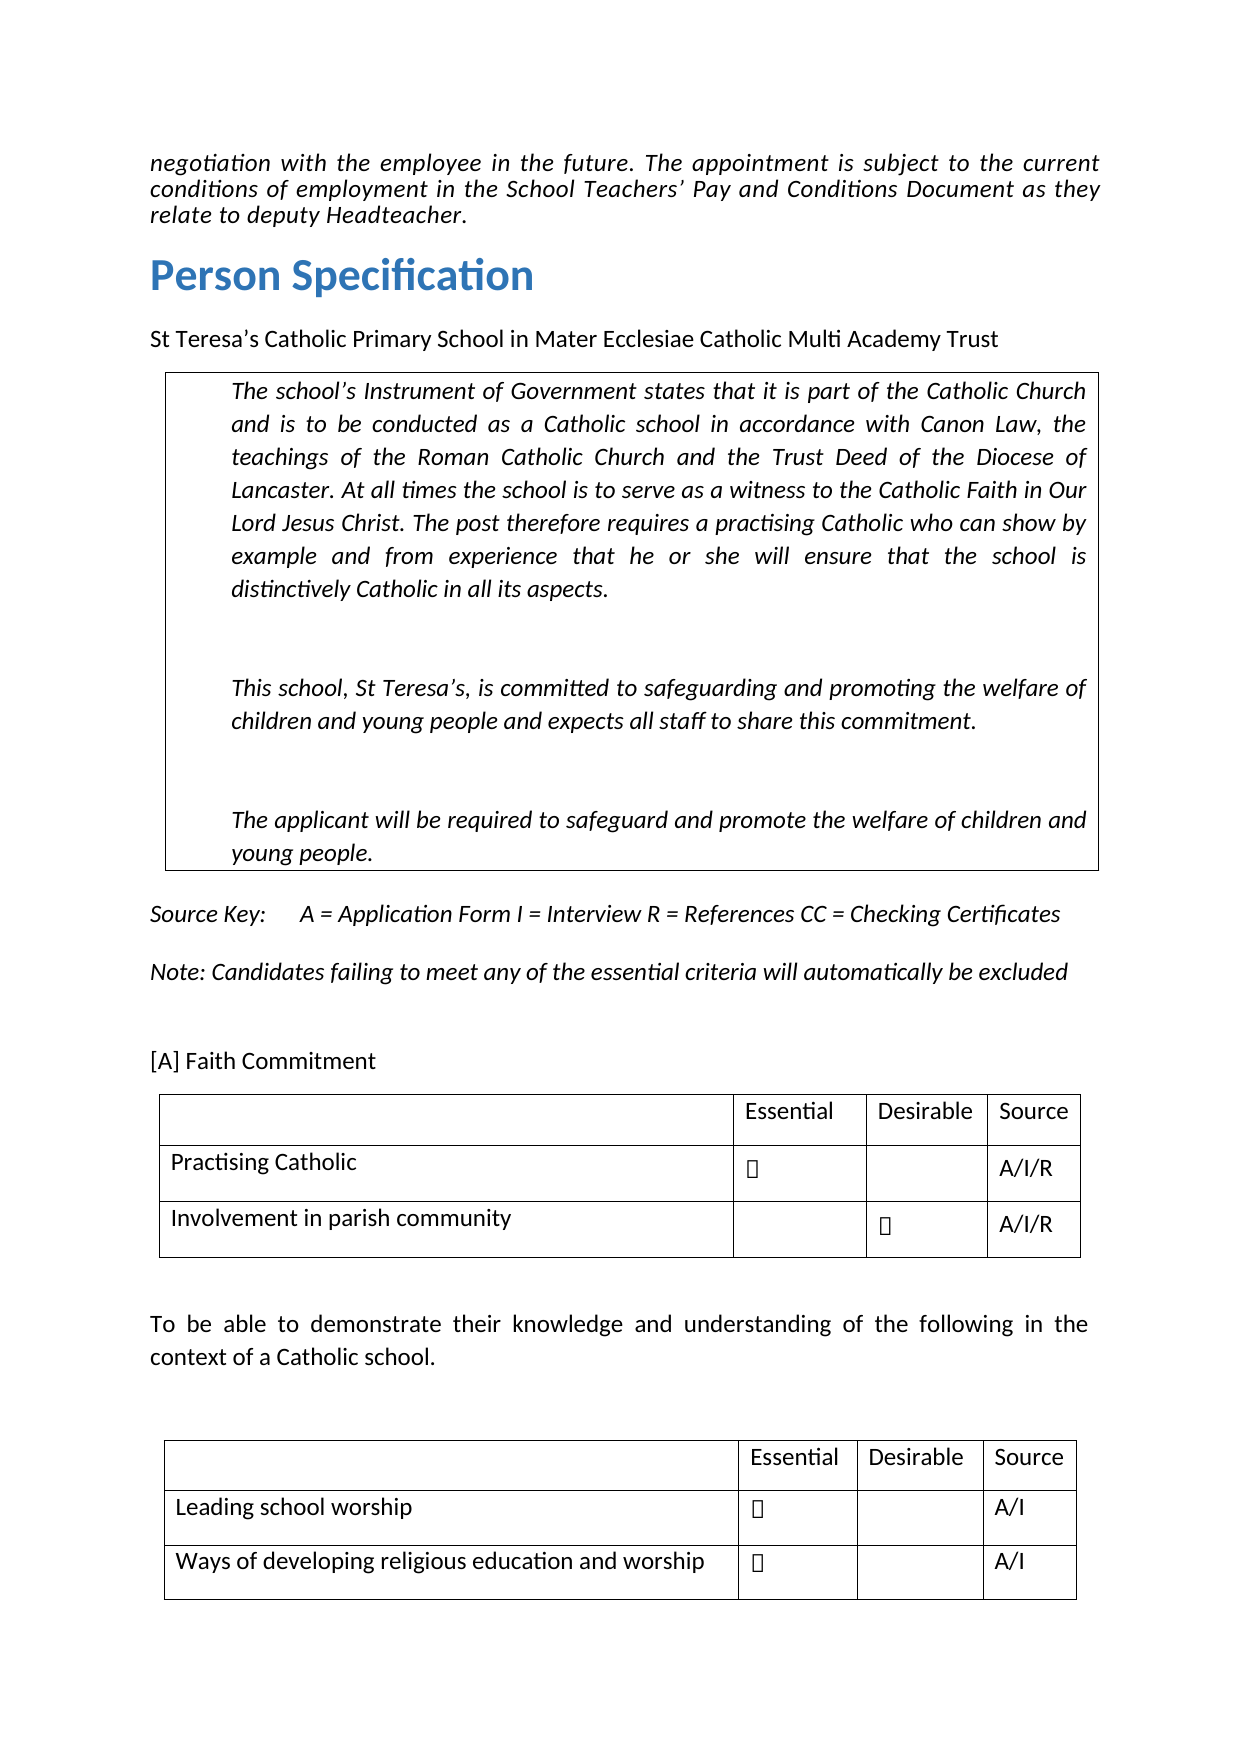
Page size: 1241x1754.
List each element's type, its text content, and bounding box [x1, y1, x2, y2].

table_cell A/I/R [988, 1202, 1080, 1257]
table_header Source [984, 1441, 1076, 1490]
table_cell Practising Catholic [160, 1146, 733, 1201]
table_header Essential [734, 1095, 866, 1145]
table_header Desirable [867, 1095, 987, 1145]
table_cell A/I/R [988, 1146, 1080, 1201]
text The school’s Instrument of Government states that it is part of the Catholic Church and is to be conducted as a Catholic school in accordance with Canon Law, the teachings of the Roman Catholic Church and the Trust Deed of the Diocese of Lancaster. At all times the school is to serve as a witness to the Catholic Faith in Our Lord Jesus Christ. The post therefore requires a practising Catholic who can show by example and from experience that he or she will ensure that the school is distinctively Catholic in all its aspects. [166, 373, 1098, 603]
table_header [165, 1441, 738, 1490]
table_header Desirable [858, 1441, 983, 1490]
table_cell A/I [984, 1491, 1076, 1544]
table_cell Ways of developing religious education and worship [165, 1546, 738, 1598]
text [A] Faith Commitment [150, 1045, 1090, 1075]
table_cell  [734, 1146, 866, 1201]
table_cell [858, 1491, 983, 1544]
table_cell  [739, 1546, 857, 1598]
text Note: Candidates failing to meet any of the essential criteria will automatically be excluded [150, 956, 1090, 987]
table_header Essential [739, 1441, 857, 1490]
table_cell [867, 1146, 987, 1201]
text To be able to demonstrate their knowledge and understanding of the following in the context of a Catholic school. [150, 1308, 1090, 1371]
table_cell Involvement in parish community [160, 1202, 733, 1257]
text This school, St Teresa’s, is committed to safeguarding and promoting the welfare of children and young people and expects all staff to share this commitment. [166, 669, 1098, 736]
table_cell Leading school worship [165, 1491, 738, 1544]
table_cell A/I [984, 1546, 1076, 1598]
table_cell [858, 1546, 983, 1598]
table_cell  [867, 1202, 987, 1257]
table_header Source [988, 1095, 1080, 1145]
table_cell [734, 1202, 866, 1257]
text St Teresa’s Catholic Primary School in Mater Ecclesiae Catholic Multi Academy Trust [150, 323, 1090, 353]
table_cell  [739, 1491, 857, 1544]
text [150, 150, 1104, 229]
text Source Key: A = Application Form I = Interview R = References CC = Checking Certificates [150, 898, 1124, 929]
table_header [160, 1095, 733, 1145]
text Person Specification [150, 246, 1090, 302]
text The applicant will be required to safeguard and promote the welfare of children and young people. [166, 801, 1098, 870]
